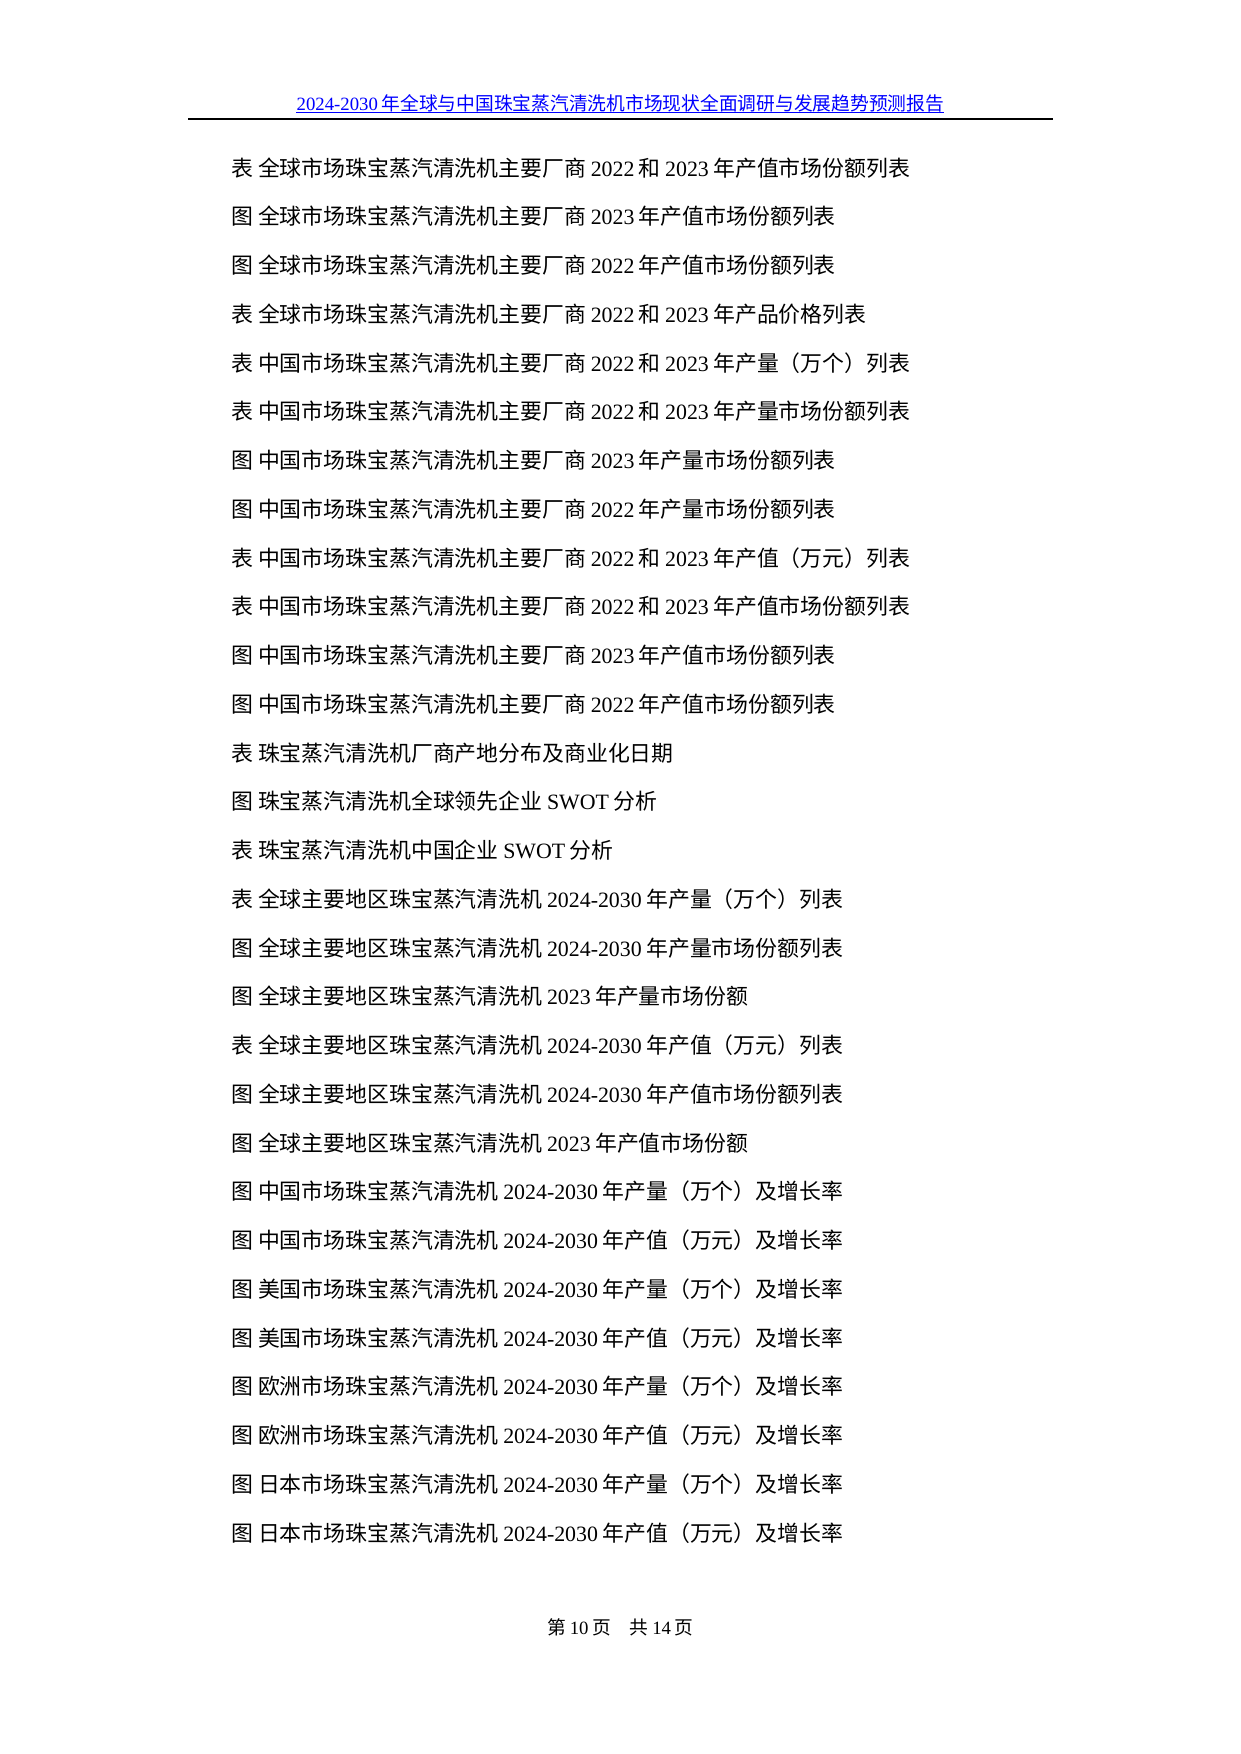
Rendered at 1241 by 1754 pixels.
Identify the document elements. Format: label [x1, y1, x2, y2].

text [187, 150, 1053, 1548]
